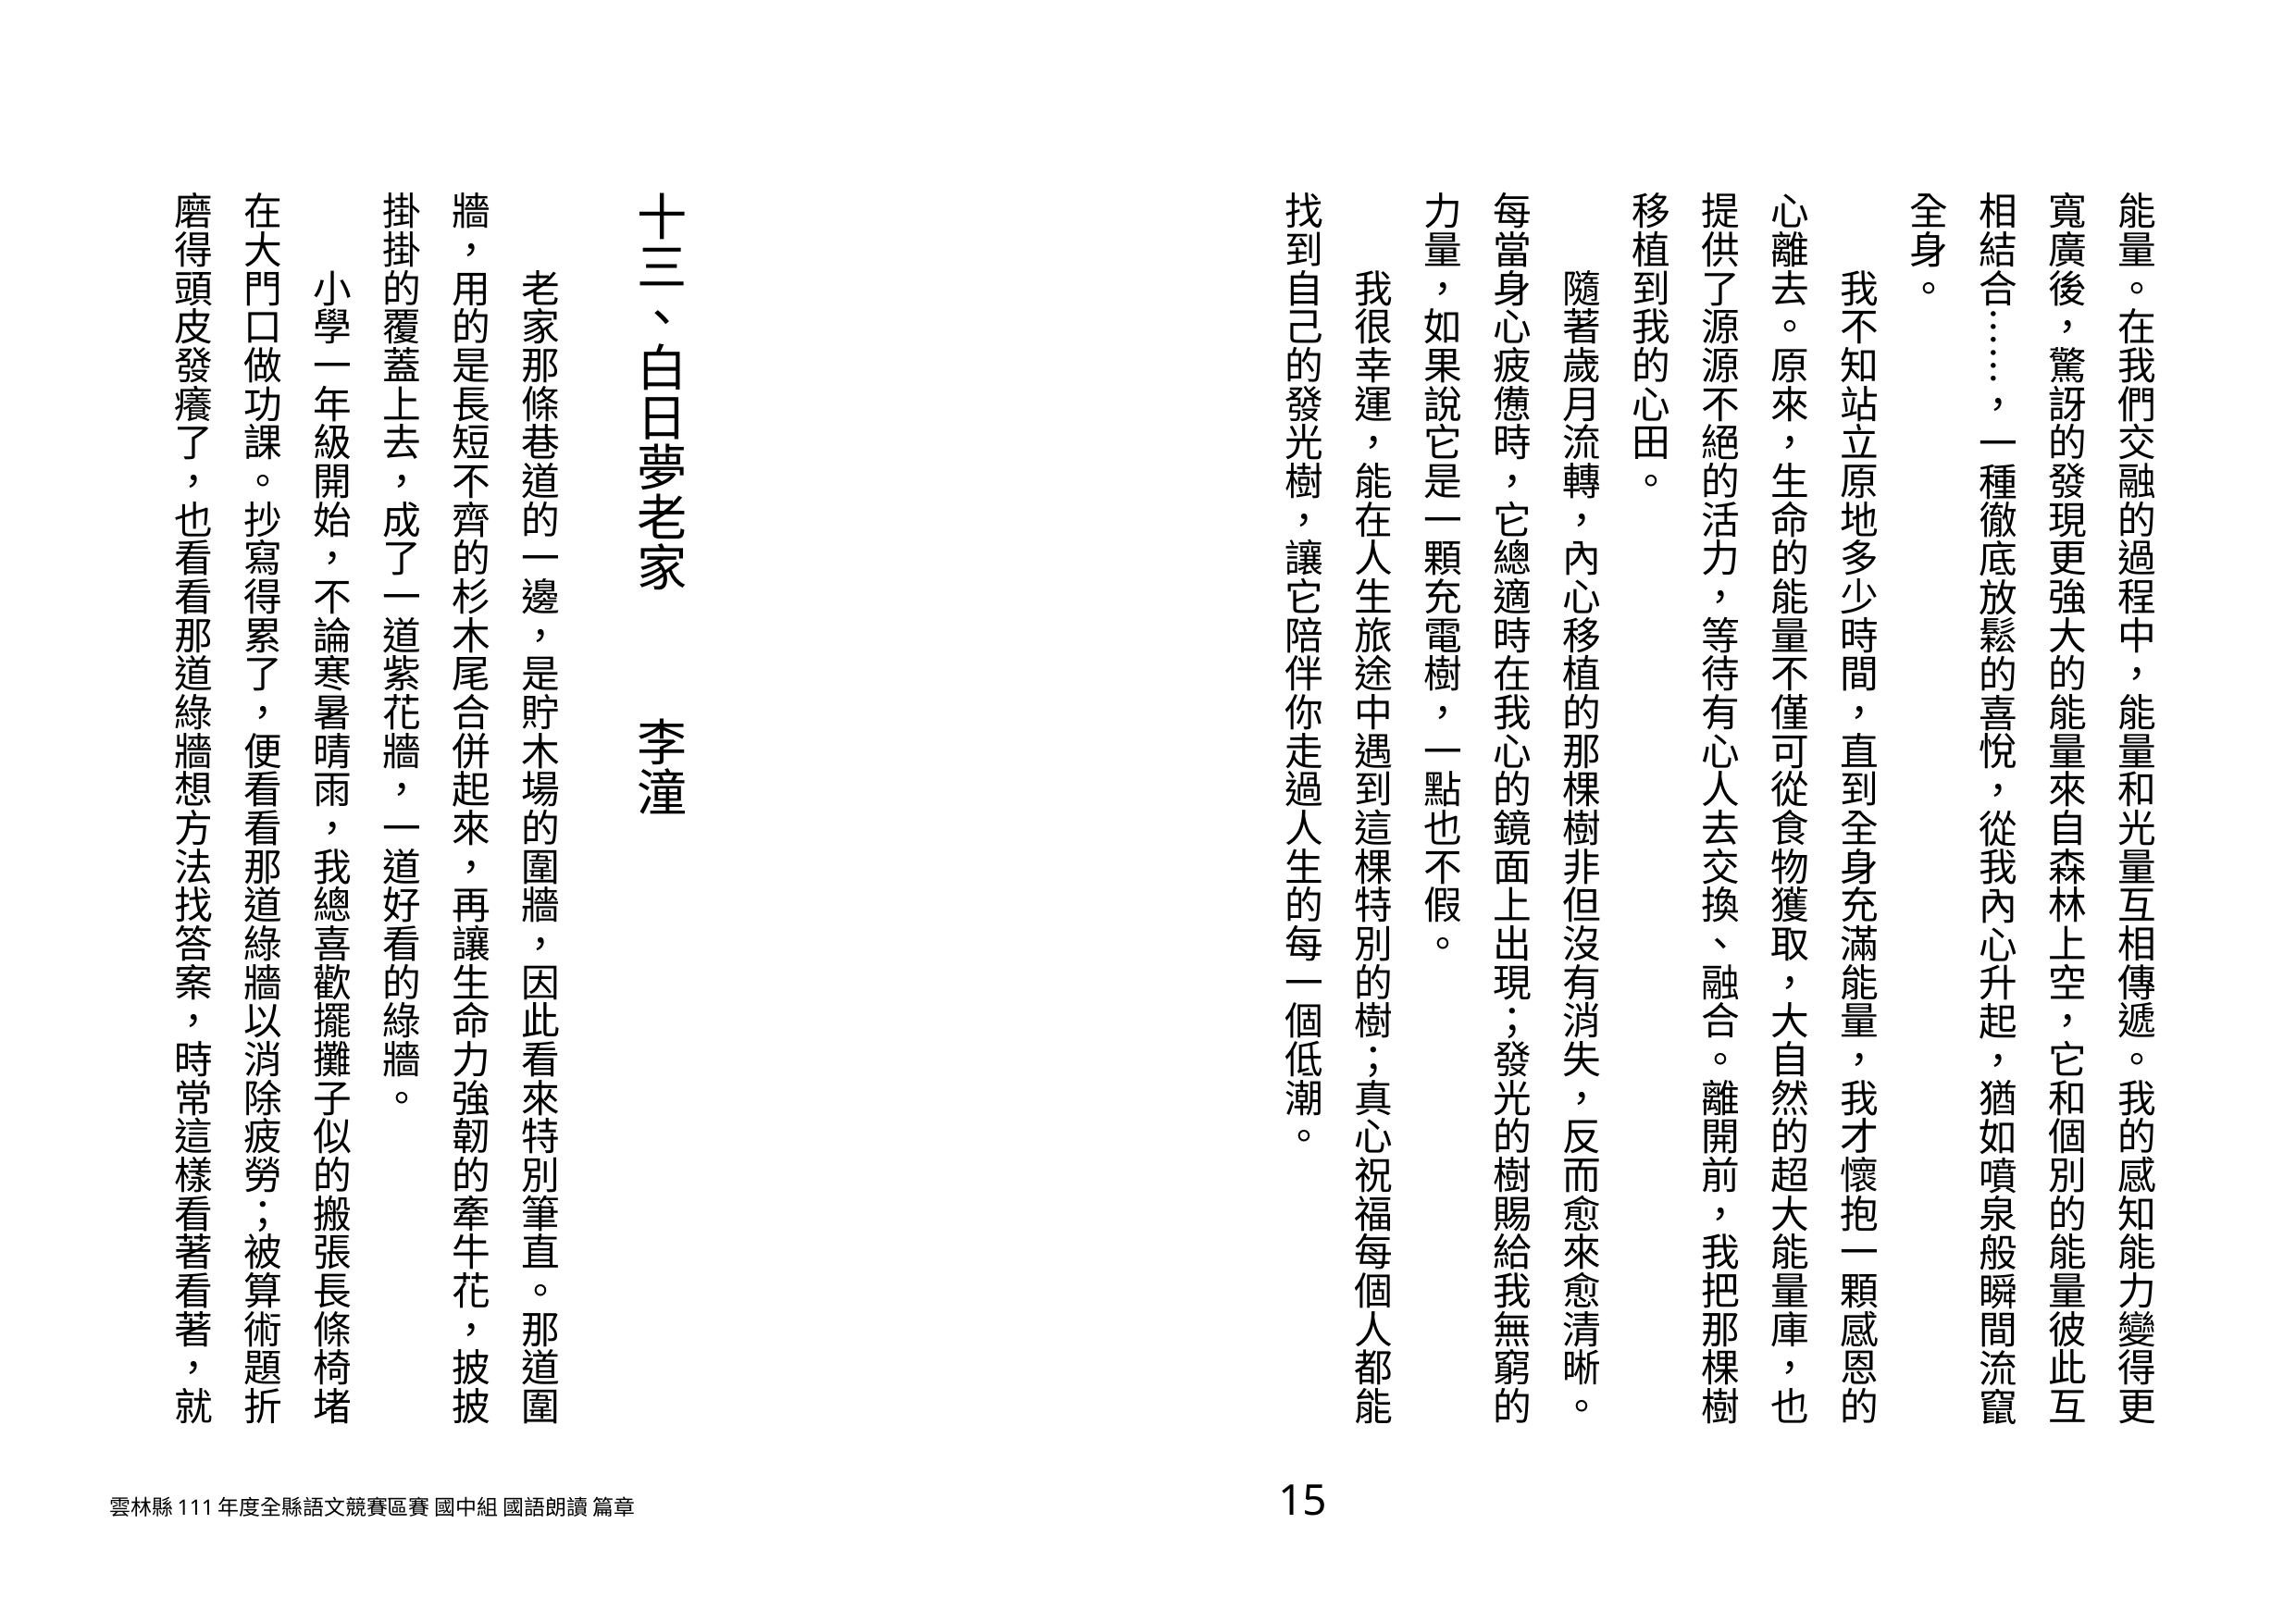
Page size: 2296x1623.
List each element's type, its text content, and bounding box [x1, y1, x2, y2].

text 我不知站立原地多少時間，直到全身充滿能量，我才懷抱一顆感恩的心離去。原來，生命的能量不僅可從食物獲取，大自然的超大能量庫，也提供了源源不絕的活力，等待有心人去交換、融合。離開前，我把那棵樹移植到我的心田。 [1616, 192, 1893, 1431]
text 樹木很友善，當人們伸出友誼之手時，它們便加倍奉還，餽贈更多的能量。在我們交融的過程中，能量和光量互相傳遞。我的感知能力變得更寬廣後，驚訝的發現更強大的能量來自森林上空，它和個別的能量彼此互相結合……，一種徹底放鬆的喜悅，從我內心升起，猶如噴泉般瞬間流竄全身。 [1893, 192, 2171, 1431]
text 我很幸運，能在人生旅途中遇到這棵特別的樹；真心祝福每個人都能找到自己的發光樹，讓它陪伴你走過人生的每一個低潮。 [1269, 192, 1408, 1431]
text 小學一年級開始，不論寒暑晴雨，我總喜歡擺攤子似的搬張長條椅堵在大門口做功課。抄寫得累了，便看看那道綠牆以消除疲勞；被算術題折磨得頭皮發癢了，也看看那道綠牆想方法找答案，時常這樣看著看著，就發呆了，作我的白日夢。 [158, 192, 366, 1431]
text 隨著歲月流轉，內心移植的那棵樹非但沒有消失，反而愈來愈清晰。每當身心疲憊時，它總適時在我心的鏡面上出現；發光的樹賜給我無窮的力量，如果說它是一顆充電樹，一點也不假。 [1408, 192, 1616, 1431]
text 老家那條巷道的一邊，是貯木場的圍牆，因此看來特別筆直。那道圍牆，用的是長短不齊的杉木尾合併起來，再讓生命力強韌的牽牛花，披披掛掛的覆蓋上去，成了一道紫花牆，一道好看的綠牆。 [366, 192, 575, 1431]
text 十三、白日夢老家 李潼 [610, 192, 714, 1431]
